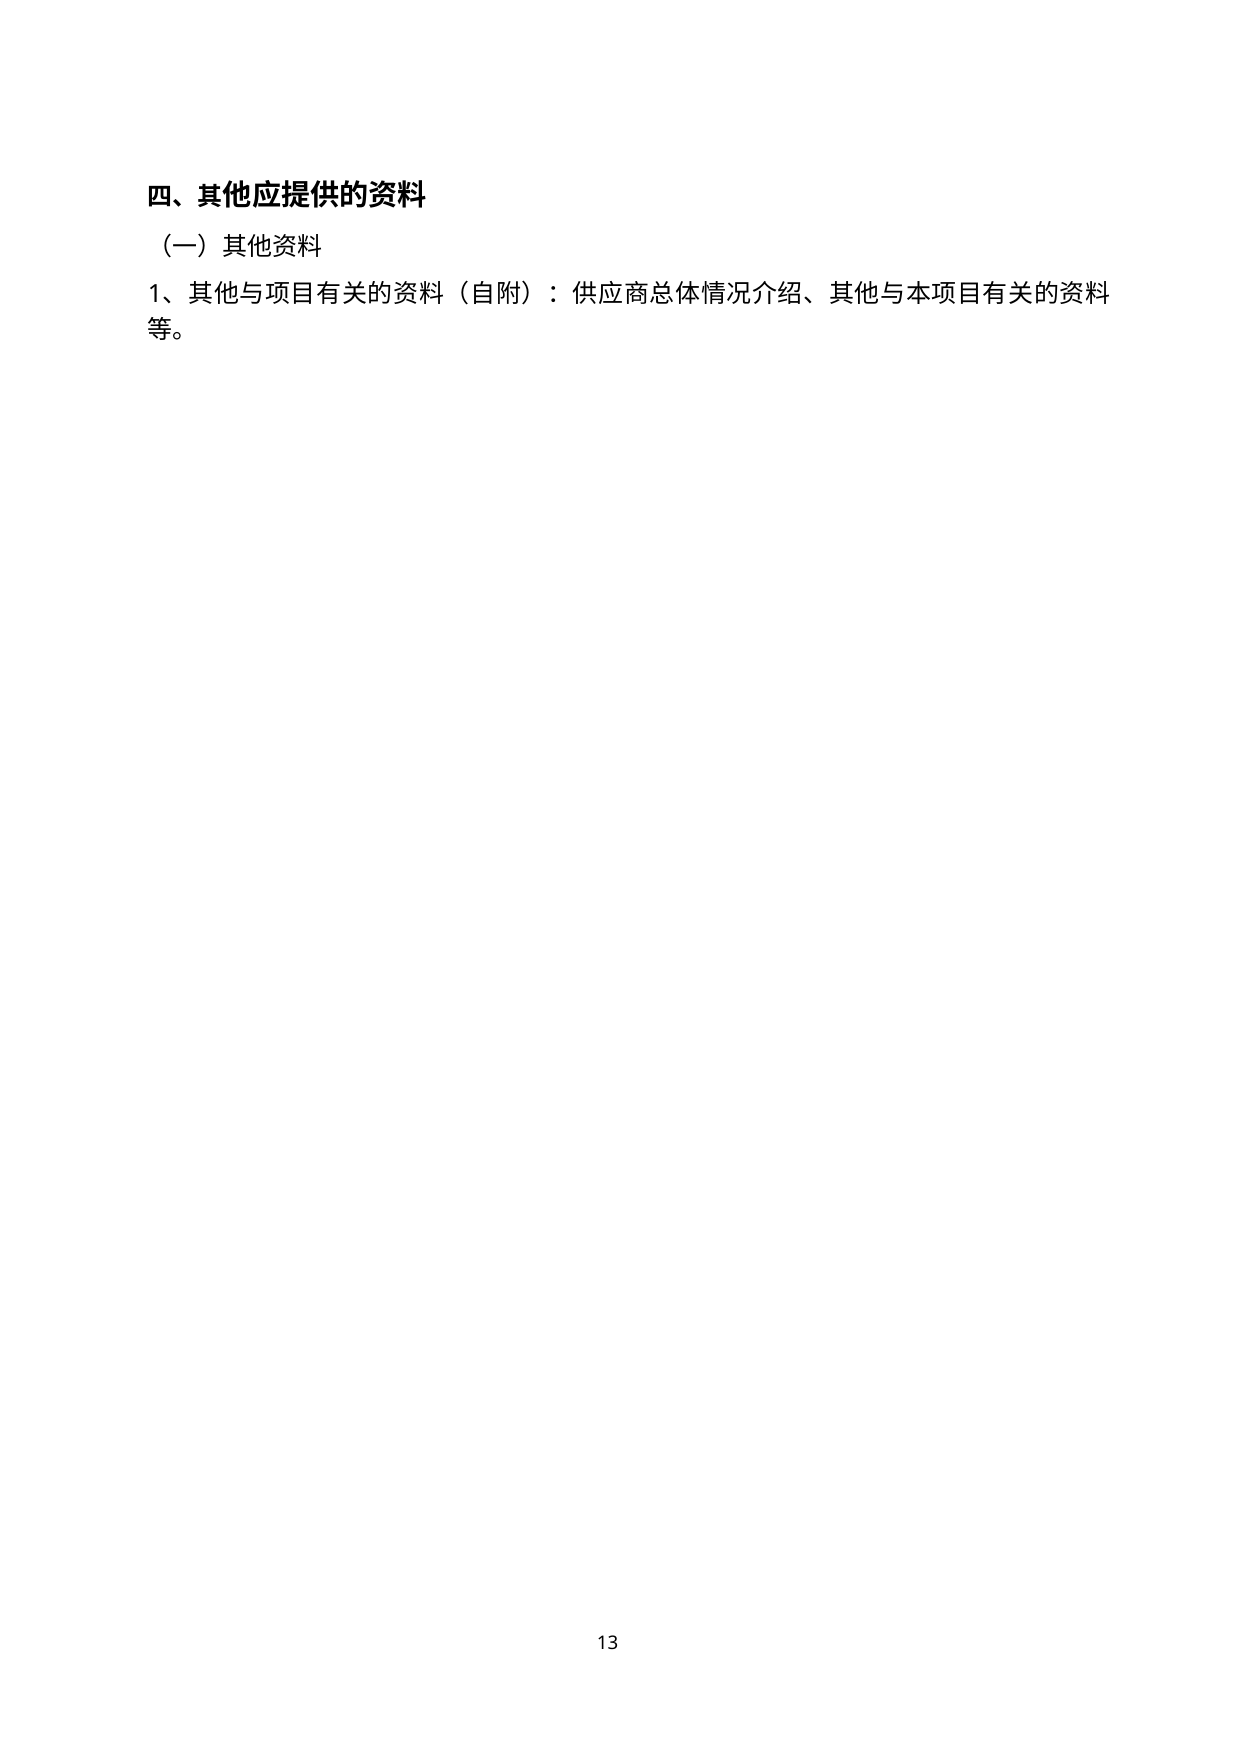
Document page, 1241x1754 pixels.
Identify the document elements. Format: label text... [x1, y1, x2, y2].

text （一）其他资料 [148, 226, 1092, 262]
text 1、其他与项目有关的资料（自附）：供应商总体情况介绍、其他与本项目有关的资料等。 [148, 273, 1110, 346]
subtitle 四、其他应提供的资料 [148, 171, 1092, 213]
